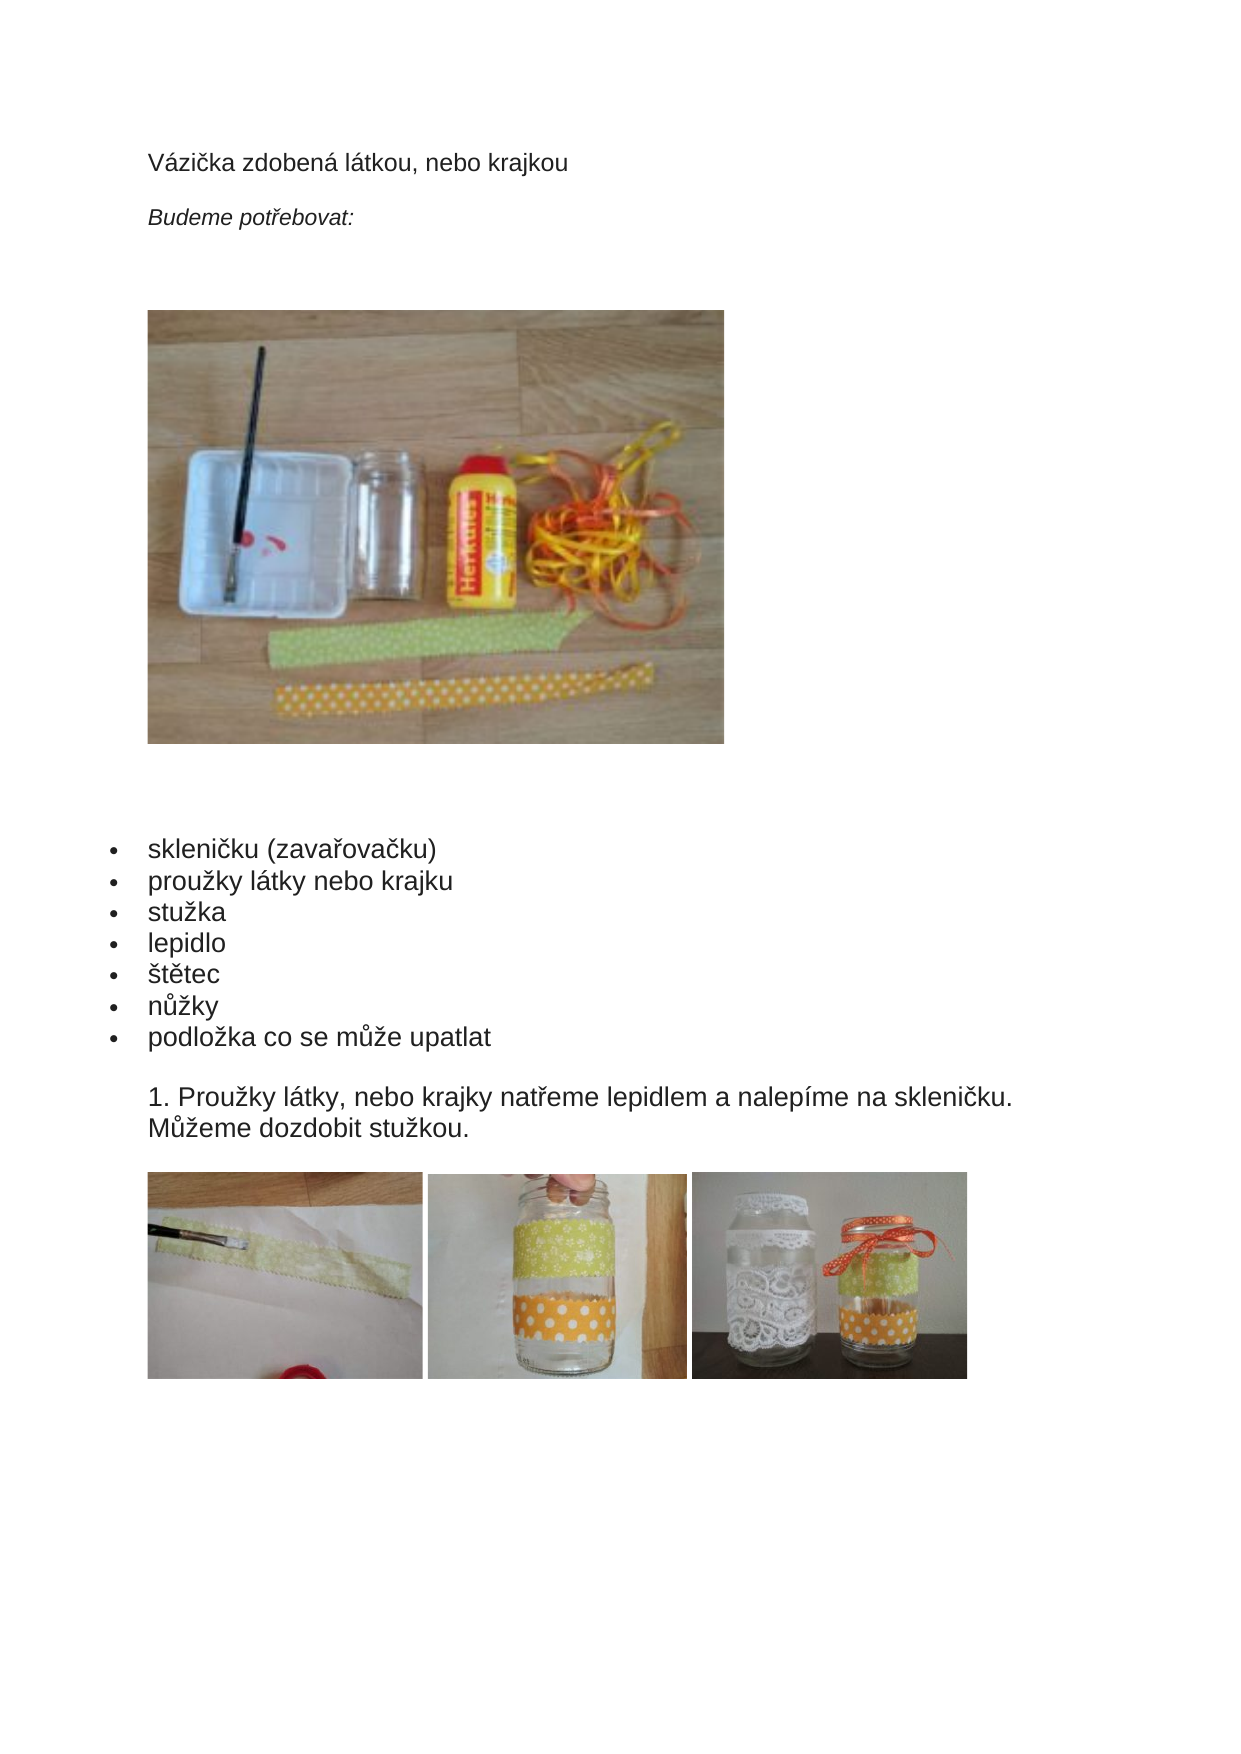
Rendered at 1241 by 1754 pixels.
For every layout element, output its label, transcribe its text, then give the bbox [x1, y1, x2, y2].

list podložka co se může upatlat [110, 1021, 1093, 1052]
subtitle Budeme potřebovat: [148, 204, 1093, 230]
subtitle Vázička zdobená látkou, nebo krajkou [148, 148, 1093, 176]
list proužky látky nebo krajku [110, 864, 1093, 896]
picture [147, 1172, 423, 1379]
list lepidlo [110, 927, 1093, 958]
list skleničku (zavařovačku) [110, 833, 1093, 864]
text 1. Proužky látky, nebo krajky natřeme lepidlem a nalepíme na skleničku. Můžeme dozdobit stužkou. [148, 1081, 1093, 1144]
list nůžky [110, 989, 1093, 1021]
list stužka [110, 896, 1093, 927]
list štětec [110, 958, 1093, 989]
picture [692, 1172, 968, 1379]
picture [147, 310, 725, 744]
picture [427, 1174, 687, 1379]
